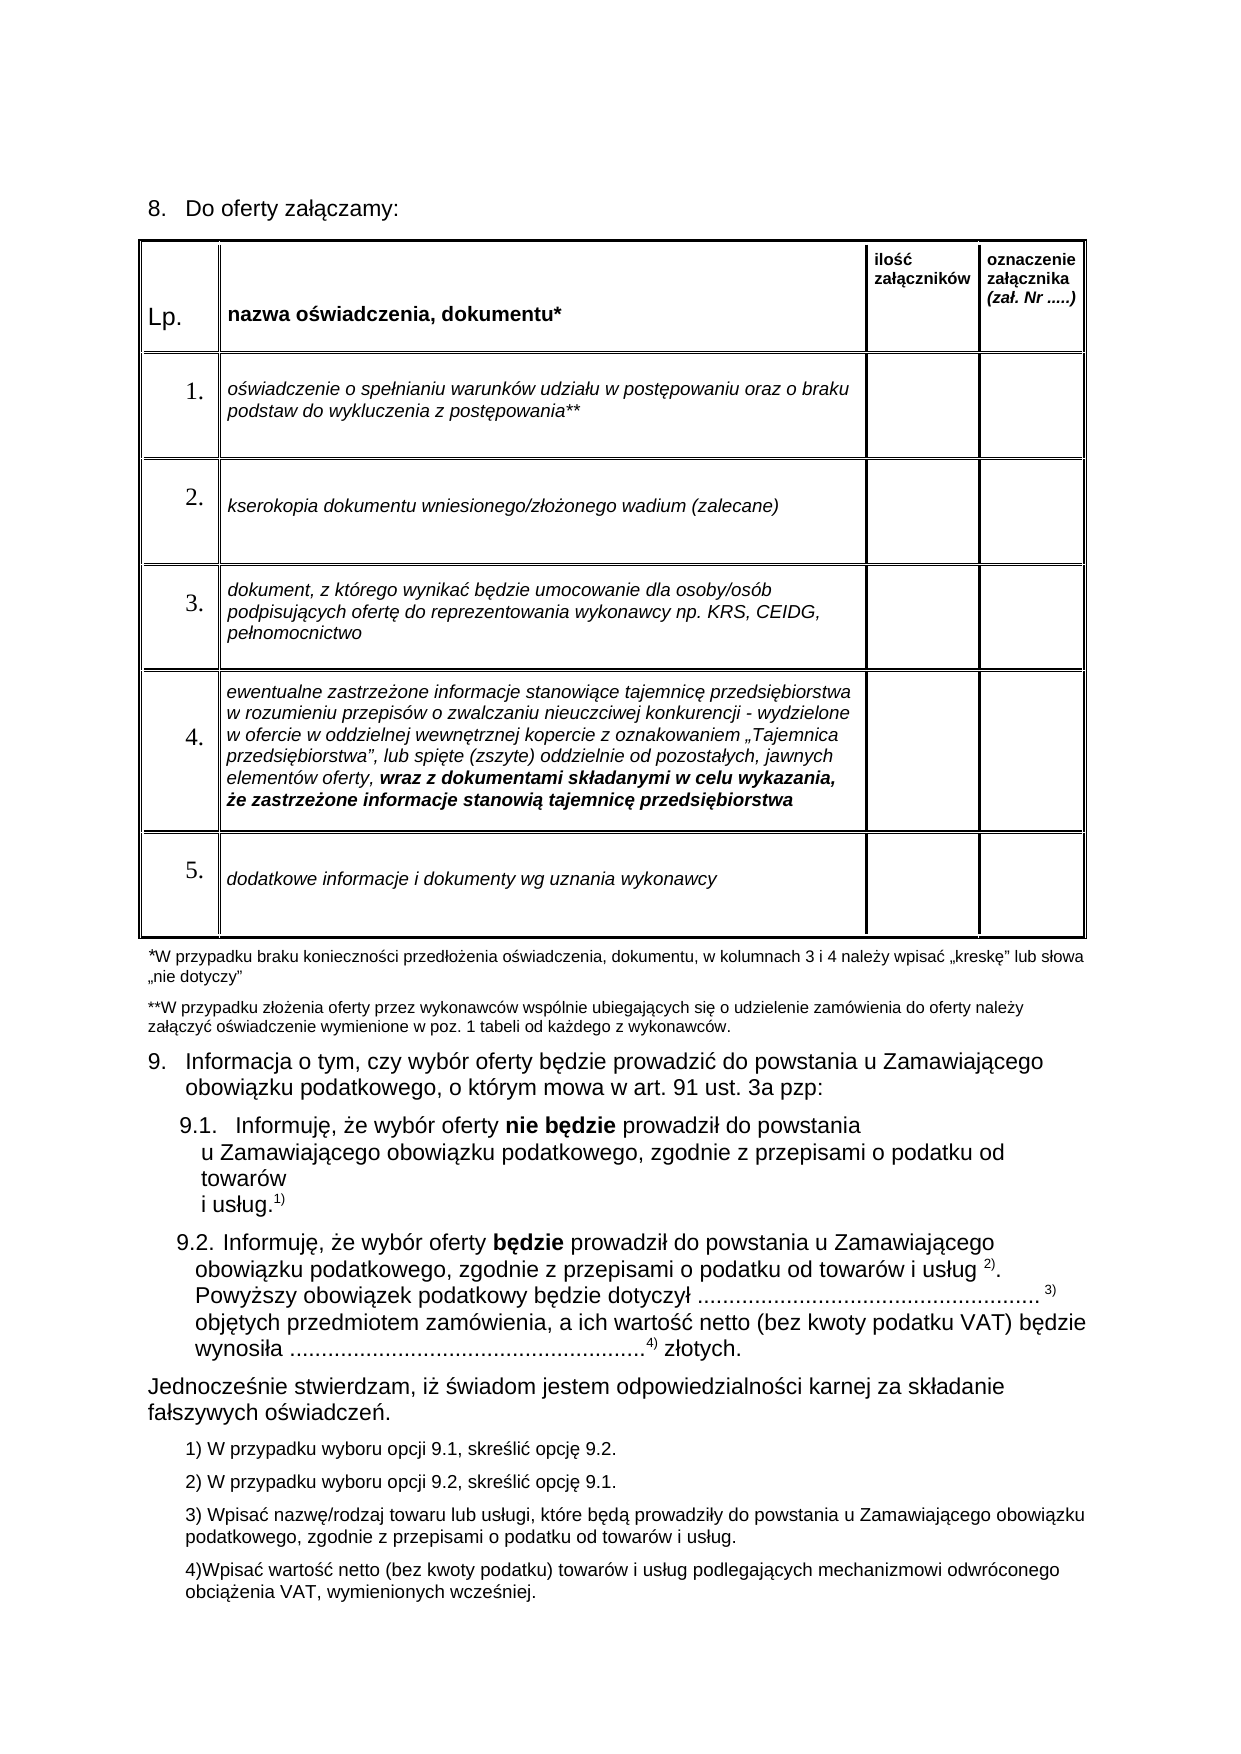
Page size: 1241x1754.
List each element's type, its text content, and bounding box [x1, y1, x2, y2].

table_cell [981, 563, 1084, 668]
text Jednocześnie stwierdzam, iż świadom jestem odpowiedzialności karnej za składanie fałszywych oświadczeń. [148, 1373, 1093, 1426]
text 4)Wpisać wartość netto (bez kwoty podatku) towarów i usług podlegających mechanizmowi odwróconego obciążenia VAT, wymienionych wcześniej. [185, 1559, 1093, 1602]
table_cell [868, 672, 978, 830]
table_cell [140, 351, 220, 457]
table_cell dokument, z którego wynikać będzie umocowanie dla osoby/osób podpisujących ofertę do reprezentowania wykonawcy np. KRS, CEIDG, pełnomocnictwo [221, 566, 865, 668]
list Informuję, że wybór oferty będzie prowadził do powstania u Zamawiającego obowiązku podatkowego, zgodnie z przepisami o podatku od towarów i usług 2). Powyższy obowiązek podatkowy będzie dotyczył ...................................................... 3) objętych przedmiotem zamówienia, a ich wartość netto (bez kwoty podatku VAT) będzie wynosiła ........................................................4) złotych. [176, 1229, 1093, 1361]
table_cell [868, 566, 978, 668]
table_cell [142, 563, 218, 668]
text **W przypadku złożenia oferty przez wykonawców wspólnie ubiegających się o udzielenie zamówienia do oferty należy załączyć oświadczenie wymienione w poz. 1 tabeli od każdego z wykonawców. [148, 998, 1093, 1036]
text 3) Wpisać nazwę/rodzaj towaru lub usługi, które będą prowadziły do powstania u Zamawiającego obowiązku podatkowego, zgodnie z przepisami o podatku od towarów i usług. [185, 1504, 1093, 1547]
table_cell oświadczenie o spełnianiu warunków udziału w postępowaniu oraz o braku podstaw do wykluczenia z postępowania** [221, 354, 865, 457]
table_cell [142, 830, 220, 936]
table_cell [979, 457, 1085, 562]
table_cell [868, 460, 978, 562]
text 1) W przypadku wyboru opcji 9.1, skreślić opcję 9.2. [185, 1437, 1093, 1459]
text *W przypadku braku konieczności przedłożenia oświadczenia, dokumentu, w kolumnach 3 i 4 należy wpisać „kreskę” lub słowa „nie dotyczy” [148, 945, 1093, 986]
table_cell [140, 457, 220, 562]
table_cell [868, 354, 978, 457]
list Informacja o tym, czy wybór oferty będzie prowadzić do powstania u Zamawiającego obowiązku podatkowego, o którym mowa w art. 91 ust. 3a pzp: [148, 1048, 1093, 1100]
table_cell [866, 834, 979, 936]
table_cell ewentualne zastrzeżone informacje stanowiące tajemnicę przedsiębiorstwa w rozumieniu przepisów o zwalczaniu nieuczciwej konkurencji - wydzielone w ofercie w oddzielnej wewnętrznej kopercie z oznakowaniem „Tajemnica przedsiębiorstwa”, lub spięte (zszyte) oddzielnie od pozostałych, jawnych elementów oferty, wraz z dokumentami składanymi w celu wykazania, że zastrzeżone informacje stanowią tajemnicę przedsiębiorstwa [221, 672, 865, 830]
table_header Lp. [142, 242, 220, 351]
table_cell [979, 351, 1085, 457]
table_cell dodatkowe informacje i dokumenty wg uznania wykonawcy [220, 834, 866, 936]
list Do oferty załączamy: [148, 195, 1093, 221]
table_header nazwa oświadczenia, dokumentu* [220, 242, 866, 351]
table_cell [981, 668, 1084, 830]
list Informuję, że wybór oferty nie będzie prowadził do powstania u Zamawiającego obowiązku podatkowego, zgodnie z przepisami o podatku od towarów i usług.1) [179, 1112, 1093, 1218]
table_header ilość załączników [866, 241, 979, 351]
table_header oznaczenie załącznika (zał. Nr .....) [979, 242, 1083, 351]
text 2) W przypadku wyboru opcji 9.2, skreślić opcję 9.1. [185, 1471, 1093, 1492]
table_cell kserokopia dokumentu wniesionego/złożonego wadium (zalecane) [221, 460, 865, 562]
table_cell [142, 668, 218, 830]
table_cell [979, 830, 1084, 936]
